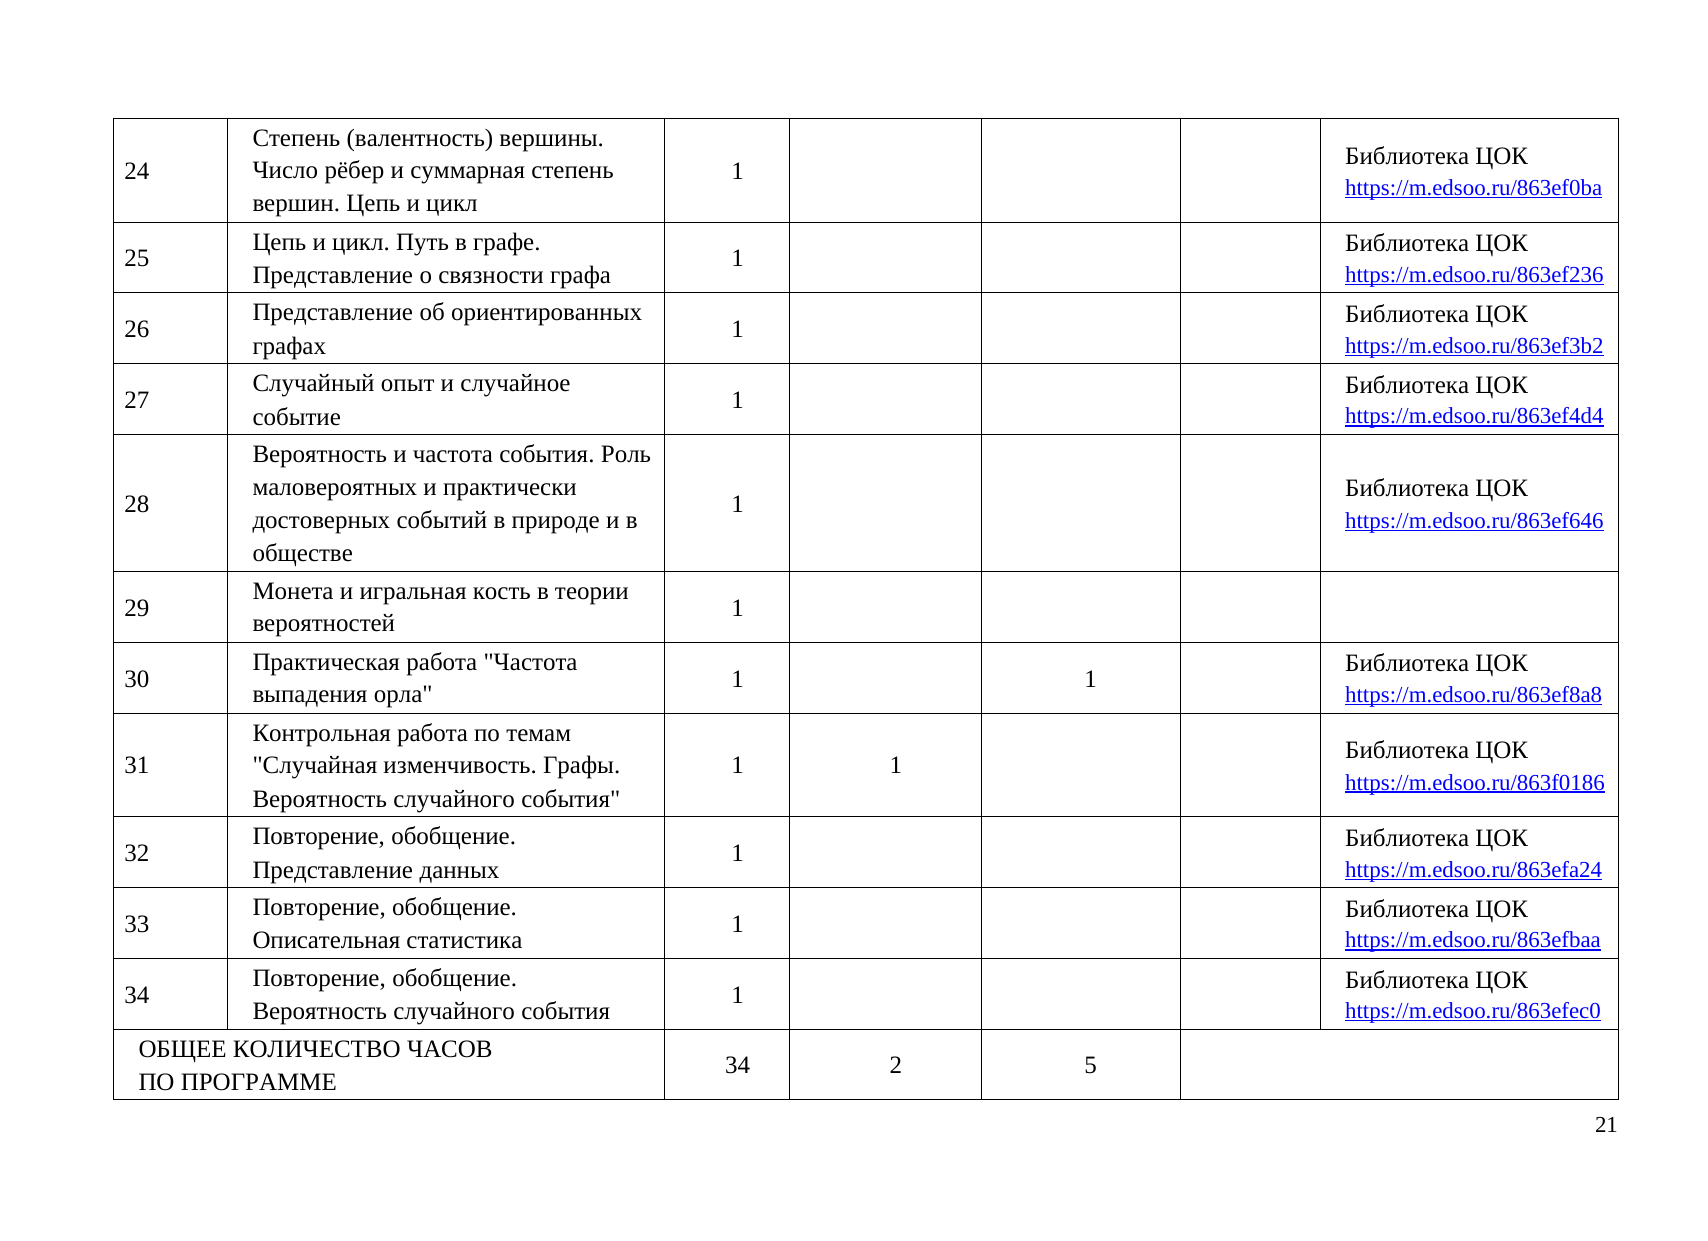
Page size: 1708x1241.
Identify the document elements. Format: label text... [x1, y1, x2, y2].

table_cell Библиотека ЦОК https://m.edsoo.ru/863ef236 [1321, 223, 1618, 292]
table_cell Монета и игральная кость в теории вероятностей [228, 572, 664, 642]
table_cell 29 [114, 572, 227, 642]
table_cell [790, 572, 981, 642]
table_cell Вероятность и частота события. Роль маловероятных и практически достоверных событий в природе и в обществе [228, 435, 664, 571]
table_cell 1 [665, 817, 789, 887]
table_cell [790, 293, 981, 363]
table_cell [790, 643, 981, 712]
table_cell [982, 435, 1180, 571]
table_cell Повторение, обобщение. Вероятность случайного события [228, 959, 664, 1029]
table_cell 1 [790, 714, 981, 816]
table_cell ОБЩЕЕ КОЛИЧЕСТВО ЧАСОВ ПО ПРОГРАММЕ [114, 1030, 664, 1099]
table_header 1 [665, 119, 789, 221]
table_cell 34 [114, 959, 227, 1029]
table_cell [982, 223, 1180, 292]
table_cell 1 [665, 959, 789, 1029]
table_cell [982, 572, 1180, 642]
table_cell Практическая работа "Частота выпадения орла" [228, 643, 664, 712]
table_cell 5 [982, 1030, 1180, 1099]
table_cell 26 [114, 293, 227, 363]
table_cell Библиотека ЦОК https://m.edsoo.ru/863efa24 [1321, 817, 1618, 887]
table_cell Библиотека ЦОК https://m.edsoo.ru/863ef3b2 [1321, 293, 1618, 363]
table_cell 1 [665, 435, 789, 571]
table_cell [982, 888, 1180, 958]
table_cell [1181, 293, 1320, 363]
table_cell [790, 817, 981, 887]
table_cell Повторение, обобщение. Описательная статистика [228, 888, 664, 958]
table_cell 33 [114, 888, 227, 958]
table_header Степень (валентность) вершины. Число рёбер и суммарная степень вершин. Цепь и цикл [228, 119, 664, 221]
table_cell [1181, 364, 1320, 434]
table_header [790, 119, 981, 221]
table_cell [982, 293, 1180, 363]
table_cell Представление об ориентированных графах [228, 293, 664, 363]
table_cell Повторение, обобщение. Представление данных [228, 817, 664, 887]
table_cell [1321, 572, 1618, 642]
table_cell Цепь и цикл. Путь в графе. Представление о связности графа [228, 223, 664, 292]
table_header [1181, 119, 1320, 221]
table_cell [1181, 959, 1320, 1029]
table_cell [1181, 643, 1320, 712]
table_cell Контрольная работа по темам "Случайная изменчивость. Графы. Вероятность случайного события" [228, 714, 664, 816]
table_cell 34 [665, 1030, 789, 1099]
table_cell 1 [665, 643, 789, 712]
table_cell [982, 817, 1180, 887]
table_cell [1181, 817, 1320, 887]
table_cell Библиотека ЦОК https://m.edsoo.ru/863f0186 [1321, 714, 1618, 816]
table_cell 31 [114, 714, 227, 816]
table_cell [790, 888, 981, 958]
table_cell 32 [114, 817, 227, 887]
table_cell 1 [665, 364, 789, 434]
table_cell [790, 435, 981, 571]
table_cell [982, 959, 1180, 1029]
table_cell 1 [665, 293, 789, 363]
table_header 24 [114, 119, 227, 221]
table_cell [790, 959, 981, 1029]
table_cell [1181, 223, 1320, 292]
table_cell 2 [790, 1030, 981, 1099]
table_cell [790, 364, 981, 434]
table_cell 1 [665, 888, 789, 958]
table_cell Библиотека ЦОК https://m.edsoo.ru/863efec0 [1321, 959, 1618, 1029]
table_cell 30 [114, 643, 227, 712]
table_cell Библиотека ЦОК https://m.edsoo.ru/863ef8a8 [1321, 643, 1618, 712]
table_cell 1 [665, 714, 789, 816]
table_cell Библиотека ЦОК https://m.edsoo.ru/863efbaa [1321, 888, 1618, 958]
table_cell [1181, 888, 1320, 958]
table_cell 1 [982, 643, 1180, 712]
table_cell Библиотека ЦОК https://m.edsoo.ru/863ef4d4 [1321, 364, 1618, 434]
table_cell [790, 223, 981, 292]
table_header Библиотека ЦОК https://m.edsoo.ru/863ef0ba [1321, 119, 1618, 221]
table_cell [1181, 1030, 1618, 1099]
table_cell Библиотека ЦОК https://m.edsoo.ru/863ef646 [1321, 435, 1618, 571]
table_cell [1181, 435, 1320, 571]
table_cell [982, 714, 1180, 816]
table_cell [1181, 572, 1320, 642]
table_header [982, 119, 1180, 221]
table_cell [982, 364, 1180, 434]
table_cell 1 [665, 223, 789, 292]
table_cell 28 [114, 435, 227, 571]
table_cell [1181, 714, 1320, 816]
table_cell Случайный опыт и случайное событие [228, 364, 664, 434]
table_cell 25 [114, 223, 227, 292]
table_cell 27 [114, 364, 227, 434]
table_cell 1 [665, 572, 789, 642]
